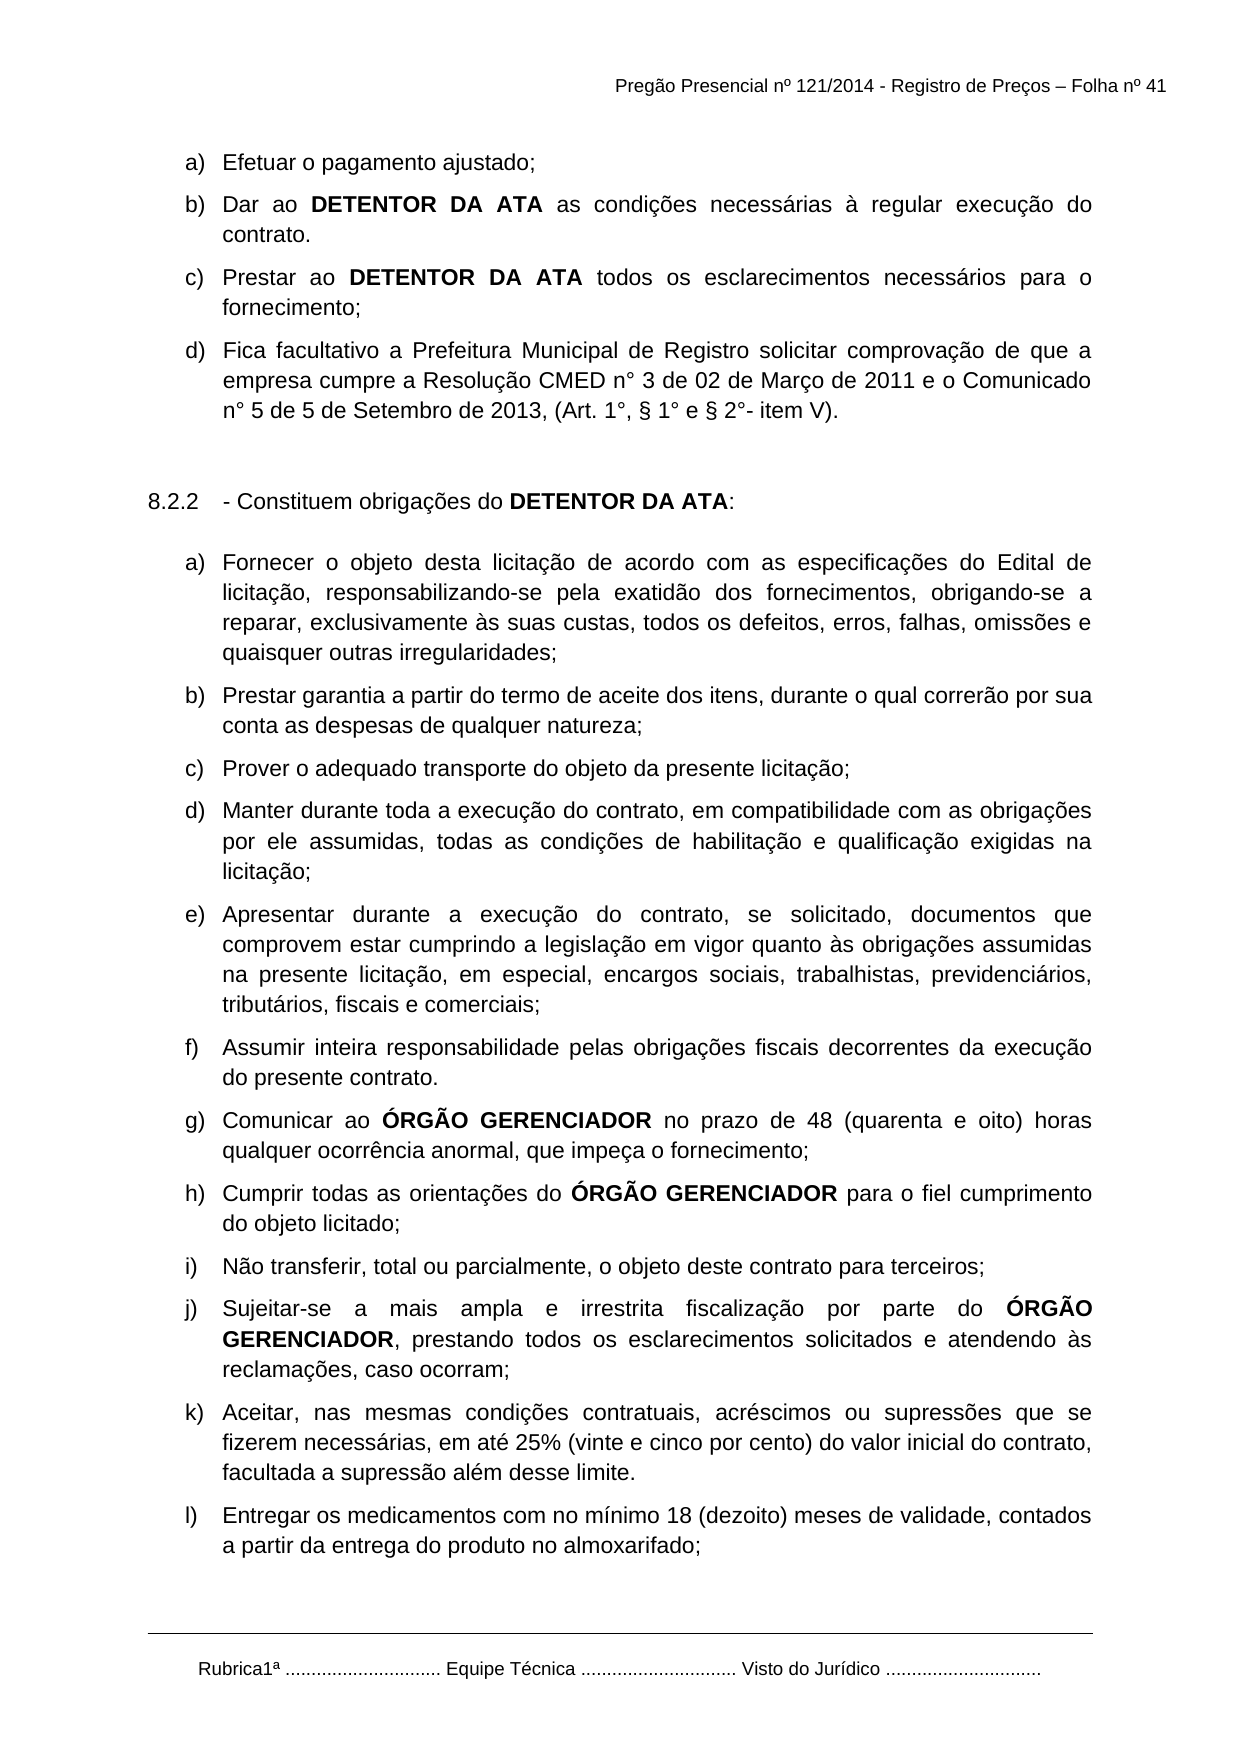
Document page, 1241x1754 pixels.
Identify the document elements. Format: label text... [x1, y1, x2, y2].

list Sujeitar-se a mais ampla e irrestrita fiscalização por parte do ÓRGÃO GERENCIADOR, prestando todos os esclarecimentos solicitados e atendendo às reclamações, caso ocorram; [185, 1295, 1093, 1382]
list Aceitar, nas mesmas condições contratuais, acréscimos ou supressões que se fizerem necessárias, em até 25% (vinte e cinco por cento) do valor inicial do contrato, facultada a supressão além desse limite. [185, 1398, 1093, 1485]
list Dar ao DETENTOR DA ATA as condições necessárias à regular execução do contrato. [185, 191, 1093, 248]
list Entregar os medicamentos com no mínimo 18 (dezoito) meses de validade, contados a partir da entrega do produto no almoxarifado; [185, 1502, 1093, 1558]
list Prestar garantia a partir do termo de aceite dos itens, durante o qual correrão por sua conta as despesas de qualquer natureza; [185, 682, 1093, 738]
list Efetuar o pagamento ajustado; [185, 148, 1093, 175]
list Prestar ao DETENTOR DA ATA todos os esclarecimentos necessários para o fornecimento; [185, 264, 1093, 321]
list Assumir inteira responsabilidade pelas obrigações fiscais decorrentes da execução do presente contrato. [185, 1034, 1093, 1090]
list Apresentar durante a execução do contrato, se solicitado, documentos que comprovem estar cumprindo a legislação em vigor quanto às obrigações assumidas na presente licitação, em especial, encargos sociais, trabalhistas, previdenciários, tributários, fiscais e comerciais; [185, 901, 1093, 1017]
list Cumprir todas as orientações do ÓRGÃO GERENCIADOR para o fiel cumprimento do objeto licitado; [185, 1180, 1093, 1236]
list Não transferir, total ou parcialmente, o objeto deste contrato para terceiros; [185, 1253, 1093, 1279]
list Prover o adequado transporte do objeto da presente licitação; [185, 755, 1093, 781]
list - Constituem obrigações do DETENTOR DA ATA: [148, 488, 1093, 514]
list Fornecer o objeto desta licitação de acordo com as especificações do Edital de licitação, responsabilizando-se pela exatidão dos fornecimentos, obrigando-se a reparar, exclusivamente às suas custas, todos os defeitos, erros, falhas, omissões e quaisquer outras irregularidades; [185, 548, 1093, 665]
list Manter durante toda a execução do contrato, em compatibilidade com as obrigações por ele assumidas, todas as condições de habilitação e qualificação exigidas na licitação; [185, 797, 1093, 884]
list Fica facultativo a Prefeitura Municipal de Registro solicitar comprovação de que a empresa cumpre a Resolução CMED n° 3 de 02 de Março de 2011 e o Comunicado n° 5 de 5 de Setembro de 2013, (Art. 1°, § 1° e § 2°- item V). [185, 337, 1093, 424]
list Comunicar ao ÓRGÃO GERENCIADOR no prazo de 48 (quarenta e oito) horas qualquer ocorrência anormal, que impeça o fornecimento; [185, 1107, 1093, 1163]
